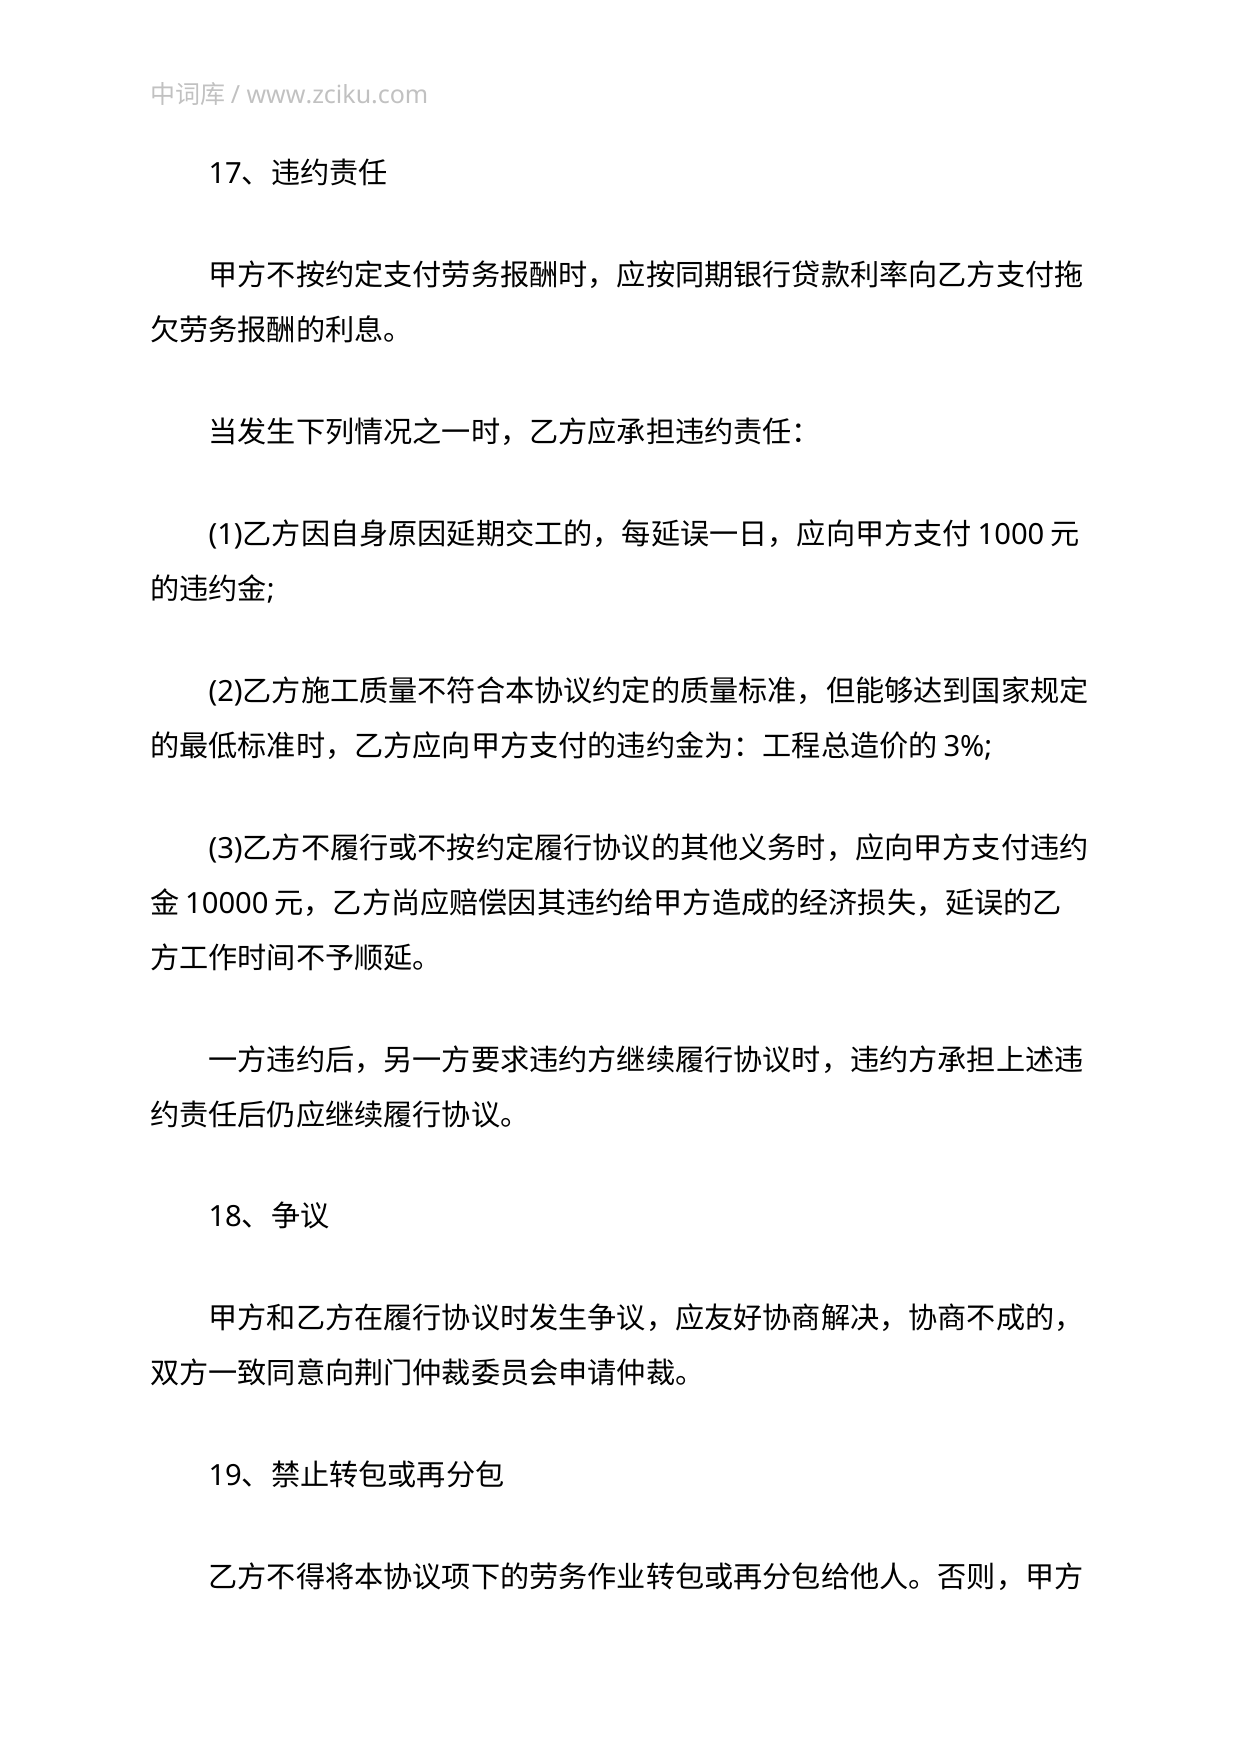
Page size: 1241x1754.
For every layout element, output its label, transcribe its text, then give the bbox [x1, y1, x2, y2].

text (1)乙方因自身原因延期交工的，每延误一日，应向甲方支付1000元的违约金; [150, 510, 1090, 608]
text 18、争议 [150, 1193, 1090, 1235]
text 19、禁止转包或再分包 [150, 1451, 1090, 1494]
text 当发生下列情况之一时，乙方应承担违约责任： [150, 409, 1090, 451]
text 甲方和乙方在履行协议时发生争议，应友好协商解决，协商不成的，双方一致同意向荆门仲裁委员会申请仲裁。 [150, 1295, 1090, 1392]
text 甲方不按约定支付劳务报酬时，应按同期银行贷款利率向乙方支付拖欠劳务报酬的利息。 [150, 252, 1090, 349]
text 一方违约后，另一方要求违约方继续履行协议时，违约方承担上述违约责任后仍应继续履行协议。 [150, 1036, 1090, 1133]
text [150, 1553, 1090, 1596]
text (3)乙方不履行或不按约定履行协议的其他义务时，应向甲方支付违约金10000元，乙方尚应赔偿因其违约给甲方造成的经济损失，延误的乙方工作时间不予顺延。 [150, 824, 1090, 977]
text 17、违约责任 [150, 150, 1090, 192]
text (2)乙方施工质量不符合本协议约定的质量标准，但能够达到国家规定的最低标准时，乙方应向甲方支付的违约金为：工程总造价的3%; [150, 667, 1090, 765]
